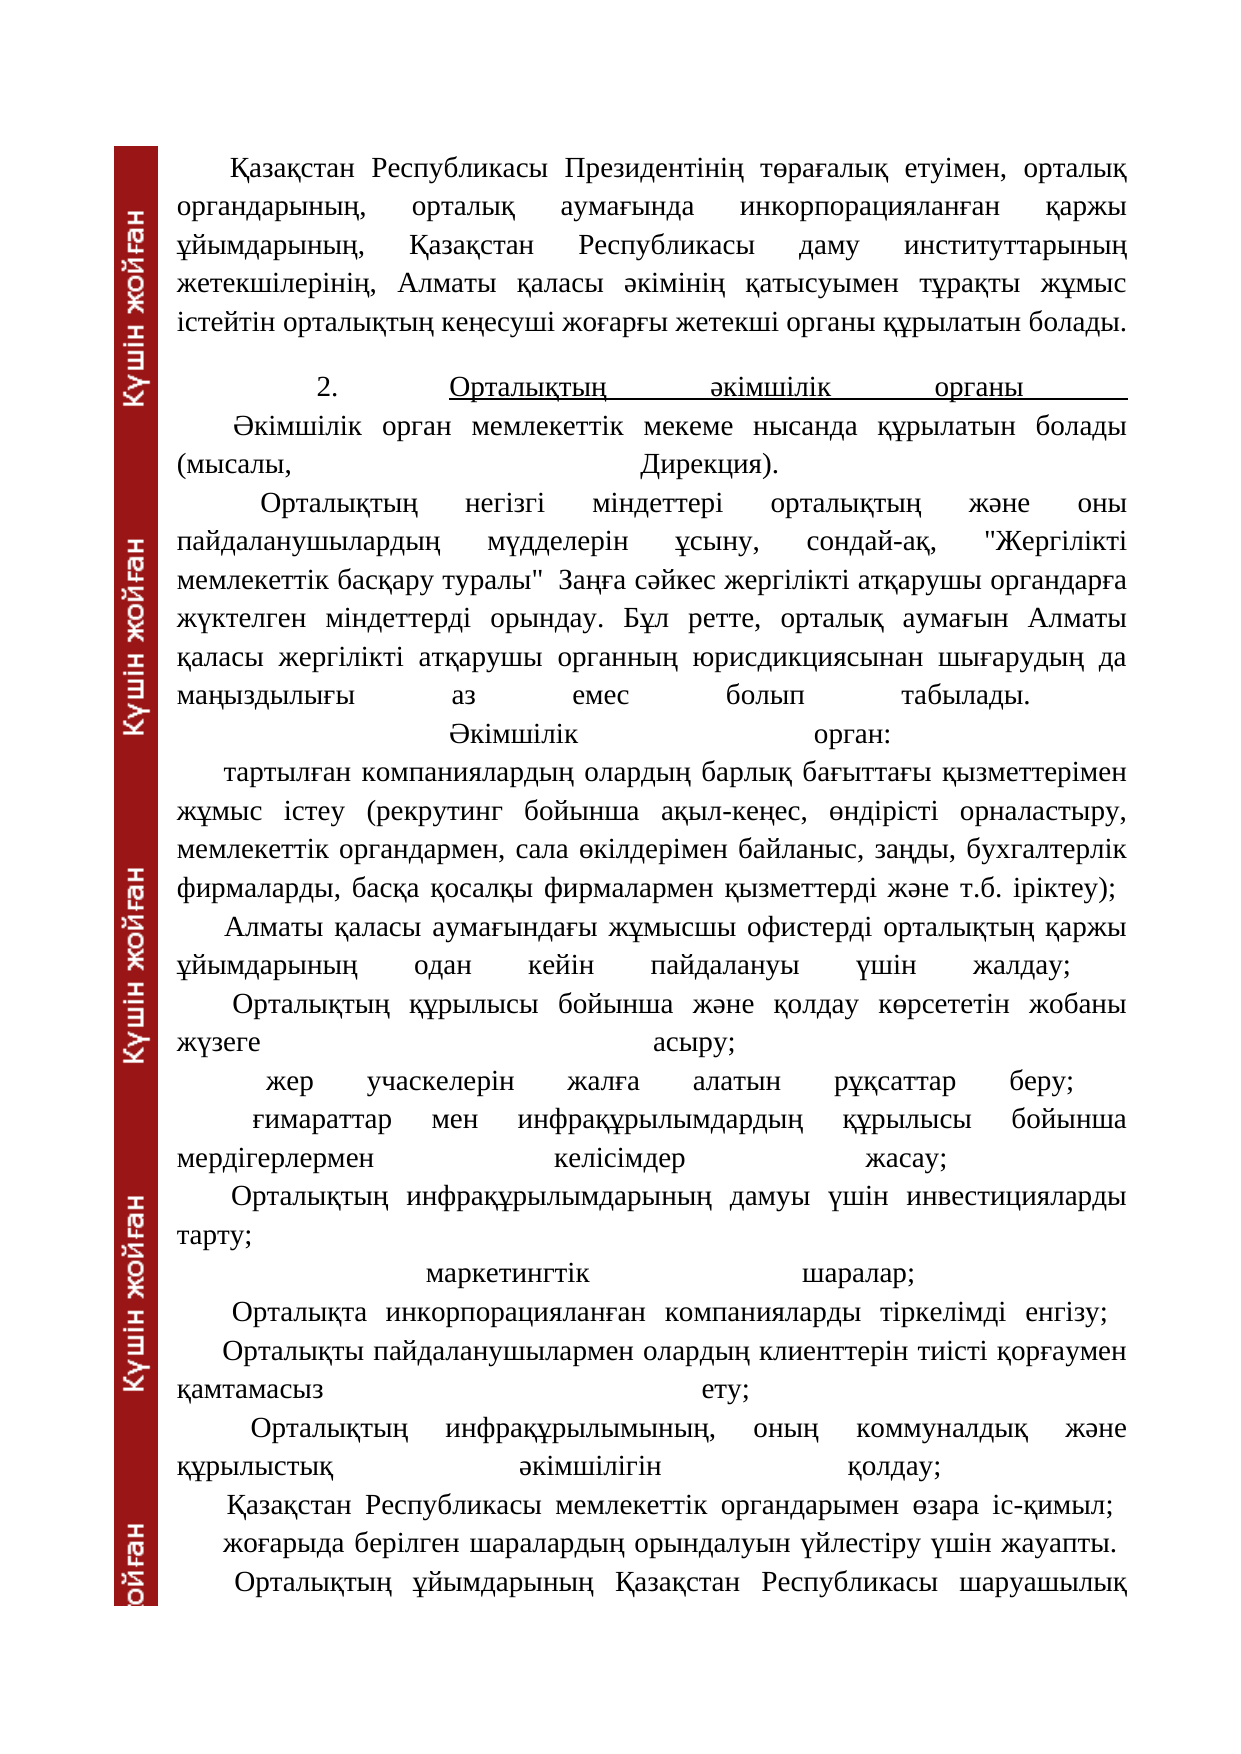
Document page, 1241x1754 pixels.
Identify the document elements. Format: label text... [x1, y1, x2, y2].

picture [114, 146, 158, 150]
picture [114, 1597, 158, 1606]
